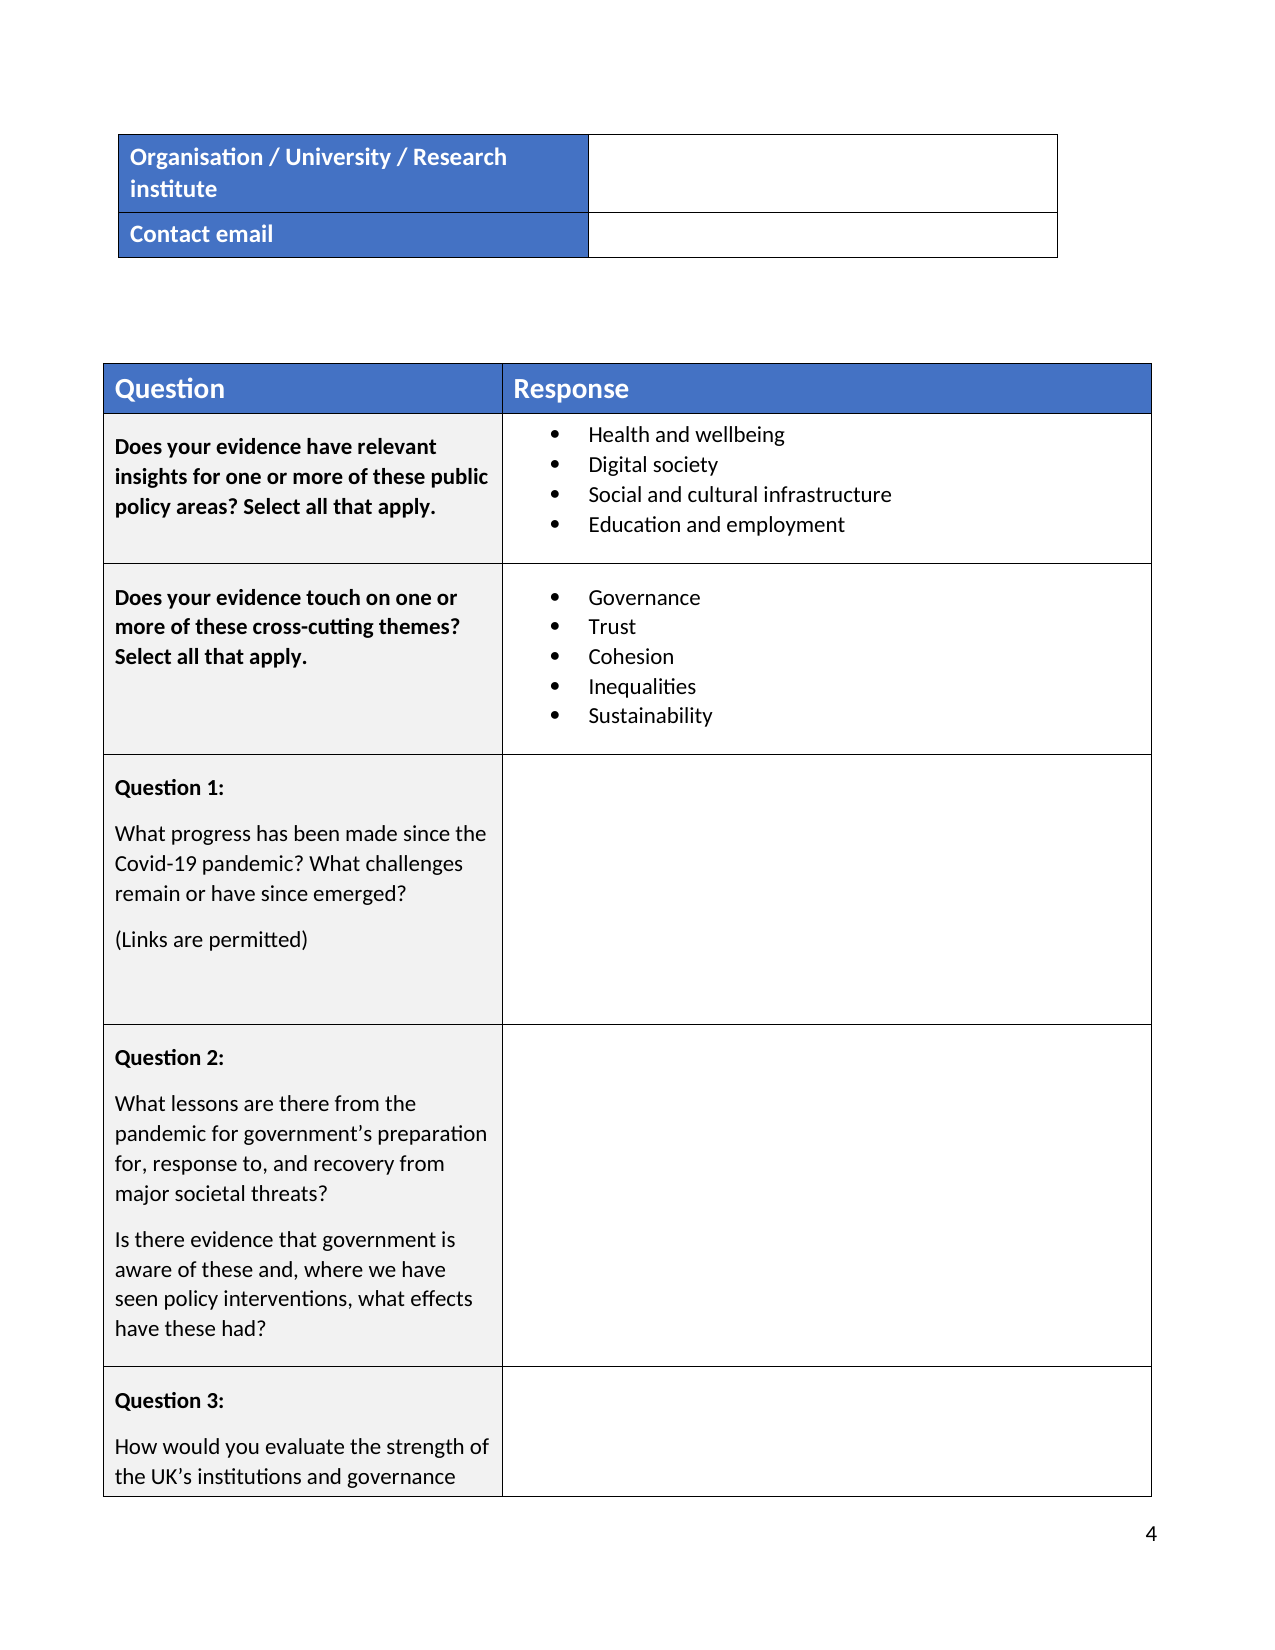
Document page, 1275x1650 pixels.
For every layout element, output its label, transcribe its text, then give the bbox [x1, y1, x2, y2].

table_cell Contact email [119, 213, 588, 257]
table_cell Governance Trust Cohesion Inequalities Sustainability [503, 564, 1151, 754]
table_cell Organisation / University / Research institute [119, 135, 588, 212]
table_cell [104, 1367, 502, 1496]
table_cell [589, 213, 1057, 257]
table_header Response [503, 364, 1151, 413]
table_cell [589, 135, 1057, 212]
table_cell Health and wellbeing Digital society Social and cultural infrastructure Education and employment [503, 414, 1151, 563]
table_cell [503, 1025, 1151, 1366]
table_cell Does your evidence have relevant insights for one or more of these public policy areas? Select all that apply. [104, 414, 502, 563]
table_cell [503, 1367, 1151, 1496]
table_cell Does your evidence touch on one or more of these cross-cutting themes? Select all that apply. [104, 564, 502, 754]
table_cell Question 2: What lessons are there from the pandemic for government’s preparation for, response to, and recovery from major societal threats? Is there evidence that government is aware of these and, where we have seen policy interventions, what effects have these had? [104, 1025, 502, 1366]
table_cell Question 1: What progress has been made since the Covid-19 pandemic? What challenges remain or have since emerged? (Links are permitted) [104, 755, 502, 1024]
table_header Question [104, 364, 502, 413]
table_cell [503, 755, 1151, 1024]
